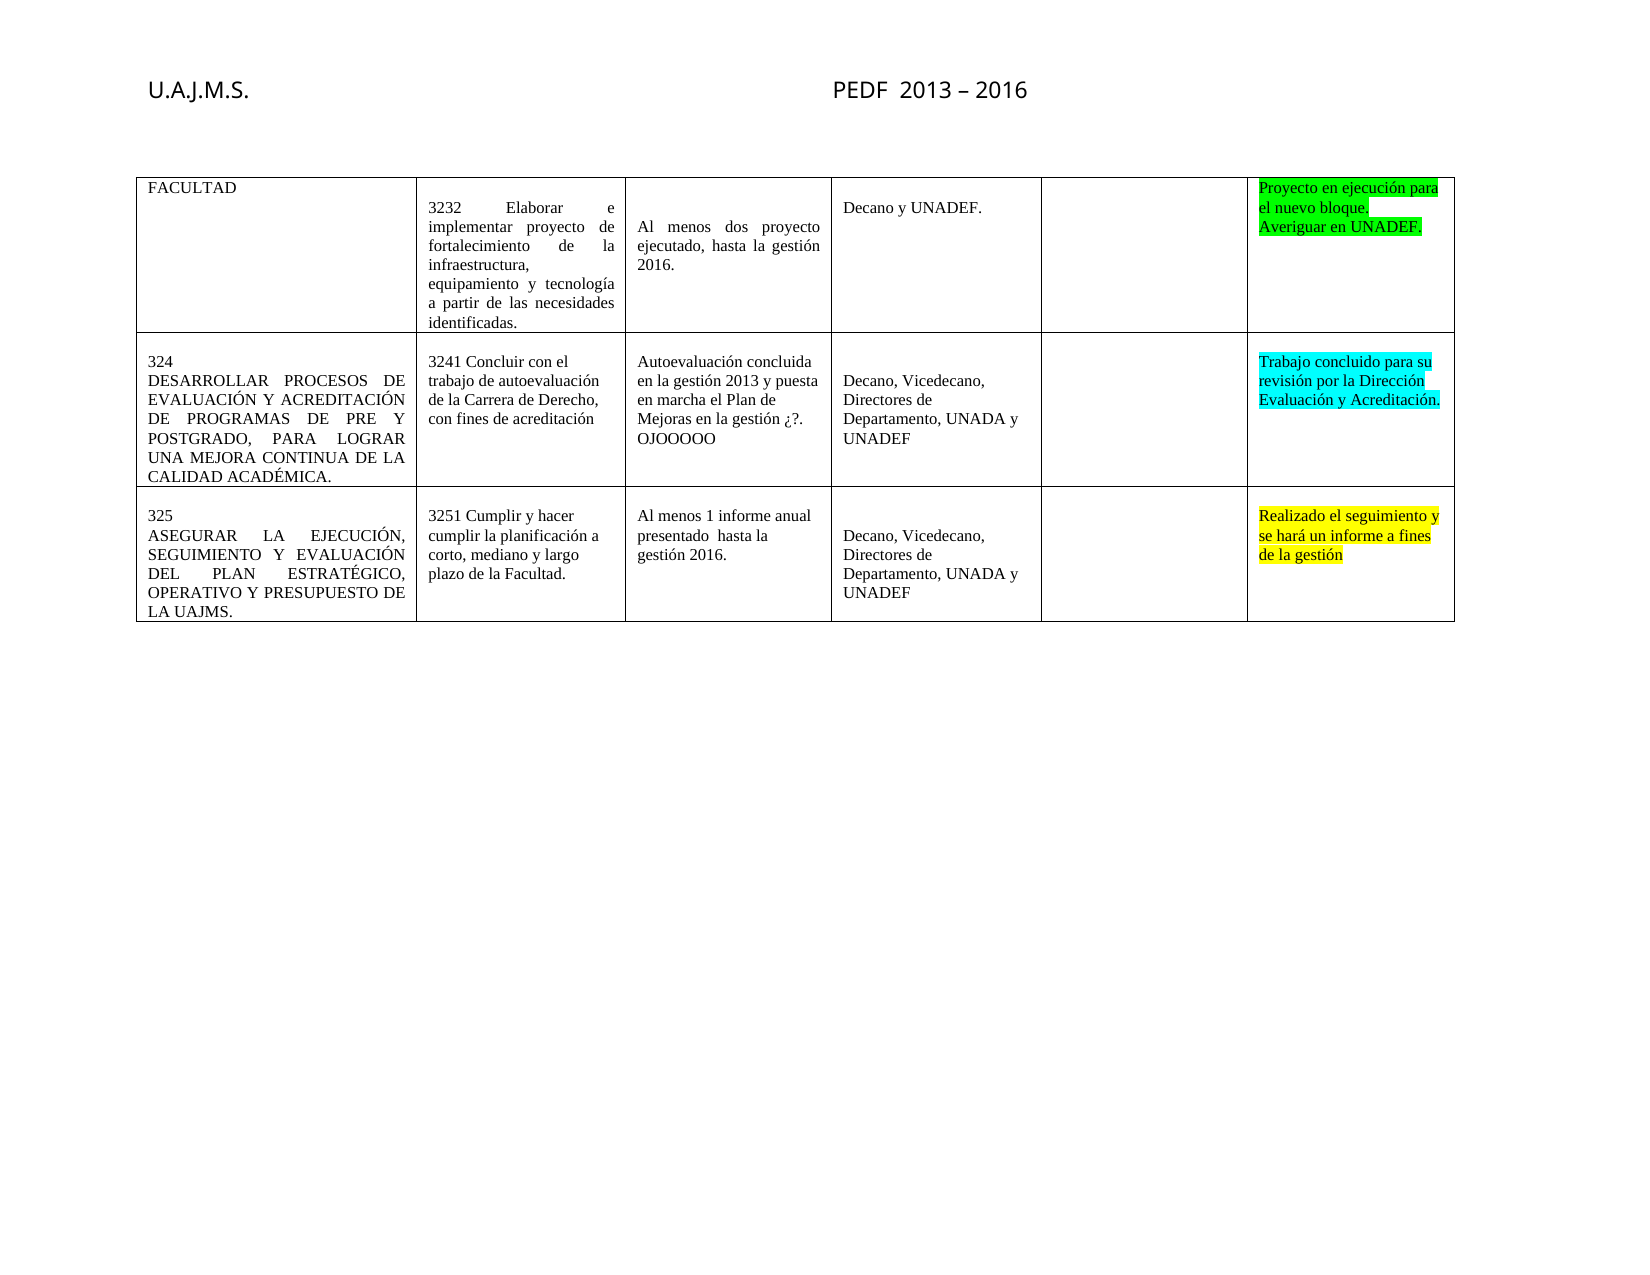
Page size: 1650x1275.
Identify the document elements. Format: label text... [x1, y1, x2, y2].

table_cell 325 ASEGURAR LA EJECUCIÓN, SEGUIMIENTO Y EVALUACIÓN DEL PLAN ESTRATÉGICO, OPERATIVO Y PRESUPUESTO DE LA UAJMS. [137, 487, 416, 621]
table_cell 3241 Concluir con el trabajo de autoevaluación de la Carrera de Derecho, con fines de acreditación [417, 333, 625, 486]
table_cell Autoevaluación concluida en la gestión 2013 y puesta en marcha el Plan de Mejoras en la gestión ¿?. OJOOOOO [626, 333, 831, 486]
table_cell Al menos 1 informe anual presentado hasta la gestión 2016. [626, 487, 831, 621]
table_cell Decano, Vicedecano, Directores de Departamento, UNADA y UNADEF [832, 487, 1041, 621]
table_cell Trabajo concluido para su revisión por la Dirección Evaluación y Acreditación. [1248, 333, 1454, 486]
table_cell 324 DESARROLLAR PROCESOS DE EVALUACIÓN Y ACREDITACIÓN DE PROGRAMAS DE PRE Y POSTGRADO, PARA LOGRAR UNA MEJORA CONTINUA DE LA CALIDAD ACADÉMICA. [137, 333, 416, 486]
table_cell [1042, 487, 1247, 621]
table_cell Realizado el seguimiento y se hará un informe a fines de la gestión [1248, 487, 1454, 621]
table_cell 3251 Cumplir y hacer cumplir la planificación a corto, mediano y largo plazo de la Facultad. [417, 487, 625, 621]
table_cell Decano, Vicedecano, Directores de Departamento, UNADA y UNADEF [832, 333, 1041, 486]
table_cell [137, 178, 416, 332]
table_cell Proyecto en ejecución para el nuevo bloque. Averiguar en UNADEF. [1248, 178, 1454, 332]
table_cell [1042, 178, 1247, 332]
table_cell Decano y UNADEF. [832, 178, 1041, 332]
table_cell Al menos dos proyecto ejecutado, hasta la gestión 2016. [626, 178, 831, 332]
table_cell [1042, 333, 1247, 486]
table_cell 3232 Elaborar e implementar proyecto de fortalecimiento de la infraestructura, equipamiento y tecnología a partir de las necesidades identificadas. [417, 178, 625, 332]
